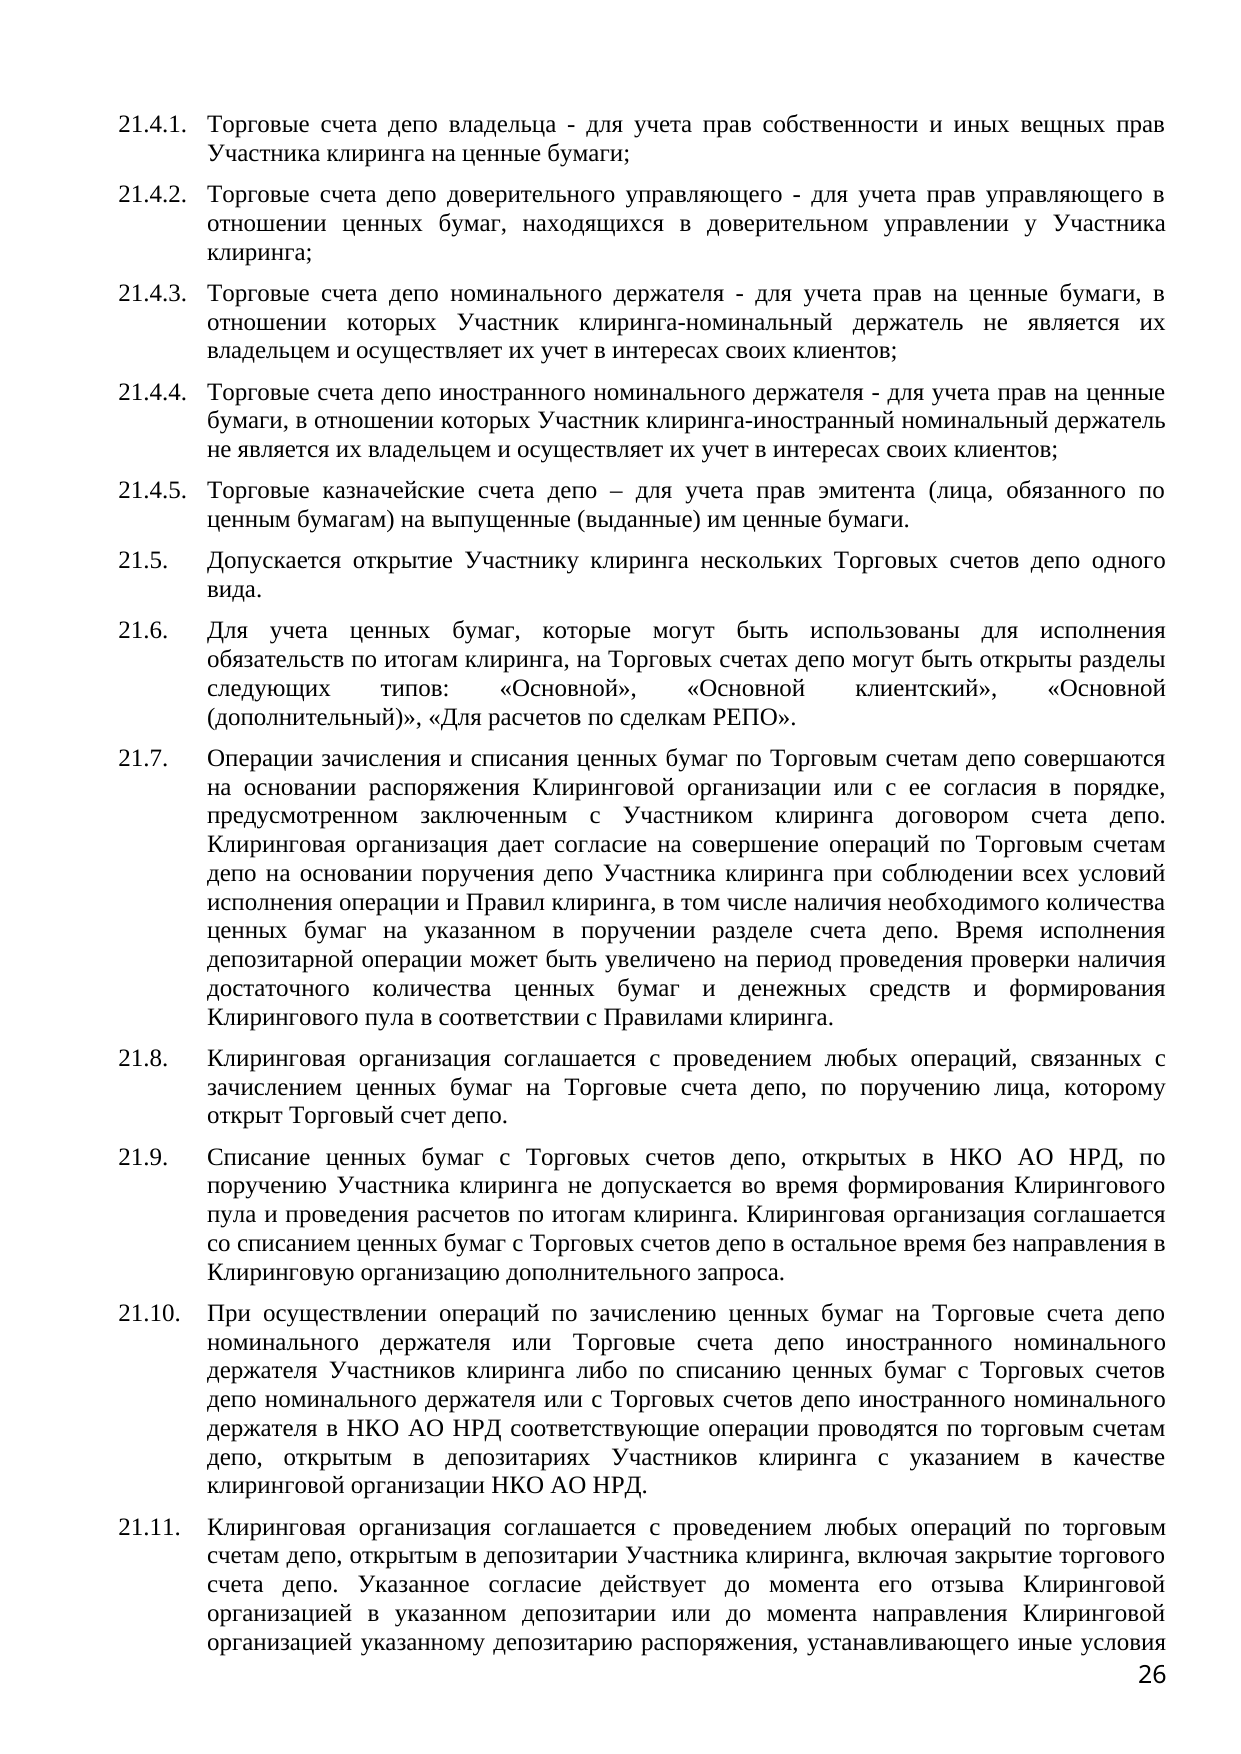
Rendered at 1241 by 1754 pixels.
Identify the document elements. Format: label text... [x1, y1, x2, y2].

list Торговые счета депо номинального держателя - для учета прав на ценные бумаги, в отношении которых Участник клиринга-номинальный держатель не является их владельцем и осуществляет их учет в интересах своих клиентов; [118, 278, 1166, 364]
list Торговые счета депо иностранного номинального держателя - для учета прав на ценные бумаги, в отношении которых Участник клиринга-иностранный номинальный держатель не является их владельцем и осуществляет их учет в интересах своих клиентов; [118, 377, 1166, 463]
list Операции зачисления и списания ценных бумаг по Торговым счетам депо совершаются на основании распоряжения Клиринговой организации или с ее согласия в порядке, предусмотренном заключенным с Участником клиринга договором счета депо. Клиринговая организация дает согласие на совершение операций по Торговым счетам депо на основании поручения депо Участника клиринга при соблюдении всех условий исполнения операции и Правил клиринга, в том числе наличия необходимого количества ценных бумаг на указанном в поручении разделе счета депо. Время исполнения депозитарной операции может быть увеличено на период проведения проверки наличия достаточного количества ценных бумаг и денежных средств и формирования Клирингового пула в соответствии с Правилами клиринга. [118, 743, 1166, 1030]
list Торговые счета депо доверительного управляющего - для учета прав управляющего в отношении ценных бумаг, находящихся в доверительном управлении у Участника клиринга; [118, 179, 1166, 265]
list Для учета ценных бумаг, которые могут быть использованы для исполнения обязательств по итогам клиринга, на Торговых счетах депо могут быть открыты разделы следующих типов: «Основной», «Основной клиентский», «Основной (дополнительный)», «Для расчетов по сделкам РЕПО». [118, 615, 1166, 730]
list Списание ценных бумаг с Торговых счетов депо, открытых в НКО АО НРД, по поручению Участника клиринга не допускается во время формирования Клирингового пула и проведения расчетов по итогам клиринга. Клиринговая организация соглашается со списанием ценных бумаг с Торговых счетов депо в остальное время без направления в Клиринговую организацию дополнительного запроса. [118, 1142, 1166, 1285]
list Клиринговая организация соглашается с проведением любых операций, связанных с зачислением ценных бумаг на Торговые счета депо, по поручению лица, которому открыт Торговый счет депо. [118, 1043, 1166, 1129]
list При осуществлении операций по зачислению ценных бумаг на Торговые счета депо номинального держателя или Торговые счета депо иностранного номинального держателя Участников клиринга либо по списанию ценных бумаг с Торговых счетов депо номинального держателя или с Торговых счетов депо иностранного номинального держателя в НКО АО НРД соответствующие операции проводятся по торговым счетам депо, открытым в депозитариях Участников клиринга с указанием в качестве клиринговой организации НКО АО НРД. [118, 1298, 1166, 1499]
list Торговые казначейские счета депо – для учета прав эмитента (лица, обязанного по ценным бумагам) на выпущенные (выданные) им ценные бумаги. [118, 475, 1166, 533]
list Торговые счета депо владельца - для учета прав собственности и иных вещных прав Участника клиринга на ценные бумаги; [118, 109, 1166, 167]
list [118, 1512, 1166, 1655]
list Допускается открытие Участнику клиринга нескольких Торговых счетов депо одного вида. [118, 545, 1166, 603]
